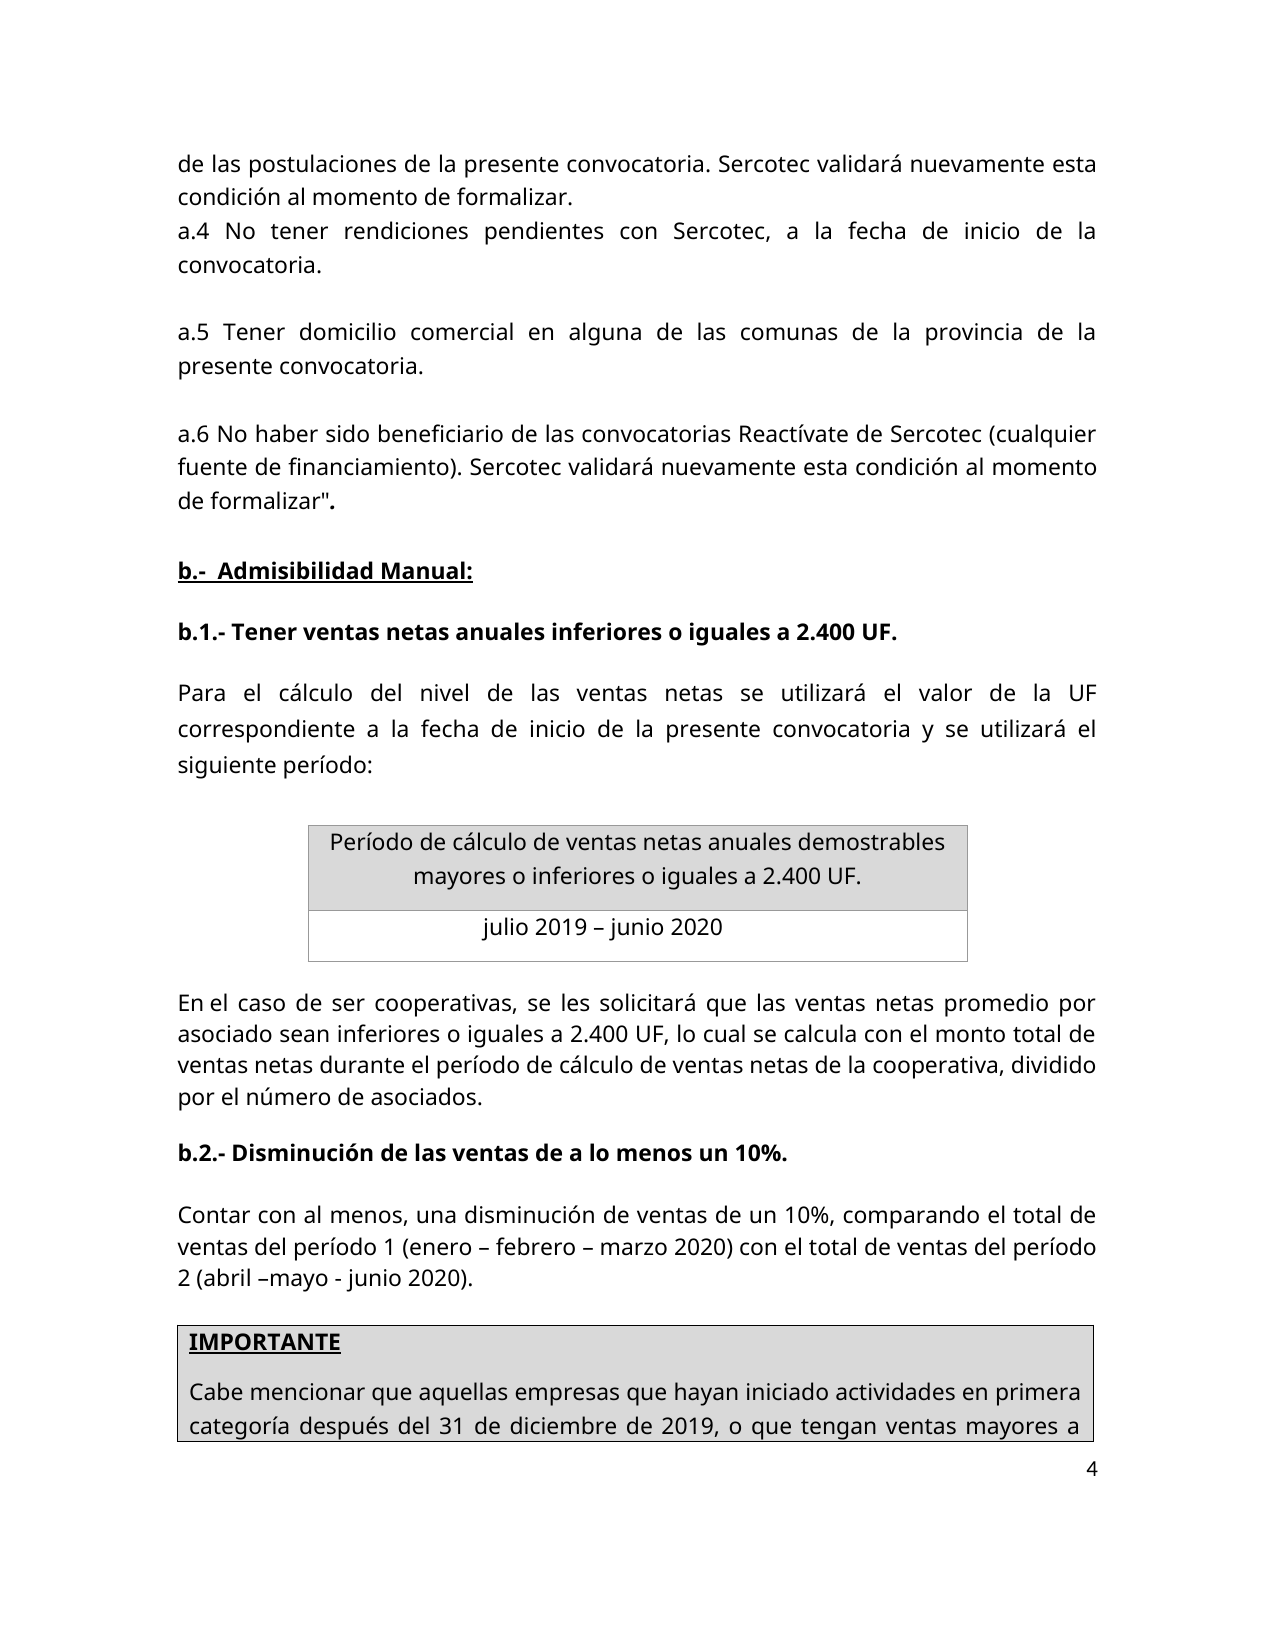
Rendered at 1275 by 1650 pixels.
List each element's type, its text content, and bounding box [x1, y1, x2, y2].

text Para el cálculo del nivel de las ventas netas se utilizará el valor de la UF correspondiente a la fecha de inicio de la presente convocatoria y se utilizará el siguiente período: [177, 677, 1098, 780]
text En el caso de ser cooperativas, se les solicitará que las ventas netas promedio por asociado sean inferiores o iguales a 2.400 UF, lo cual se calcula con el monto total de ventas netas durante el período de cálculo de ventas netas de la cooperativa, dividido por el número de asociados. [177, 987, 1098, 1112]
text b.1.- Tener ventas netas anuales inferiores o iguales a 2.400 UF. [177, 616, 1098, 647]
table_header Período de cálculo de ventas netas anuales demostrables mayores o inferiores o iguales a 2.400 UF. [309, 826, 967, 910]
text Contar con al menos, una disminución de ventas de un 10%, comparando el total de ventas del período 1 (enero – febrero – marzo 2020) con el total de ventas del período 2 (abril –mayo - junio 2020). [177, 1199, 1098, 1293]
table_cell julio 2019 – junio 2020 [309, 911, 967, 961]
text b.2.- Disminución de las ventas de a lo menos un 10%. [177, 1137, 1098, 1168]
text a.5 Tener domicilio comercial en alguna de las comunas de la provincia de la presente convocatoria. [177, 316, 1098, 381]
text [177, 148, 1098, 213]
text a.4 No tener rendiciones pendientes con Sercotec, a la fecha de inicio de la convocatoria. [177, 215, 1098, 280]
text b.- Admisibilidad Manual: [177, 555, 1098, 586]
text a.6 No haber sido beneficiario de las convocatorias Reactívate de Sercotec (cualquier fuente de financiamiento). Sercotec validará nuevamente esta condición al momento de formalizar". [177, 418, 1098, 516]
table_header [178, 1326, 1093, 1441]
